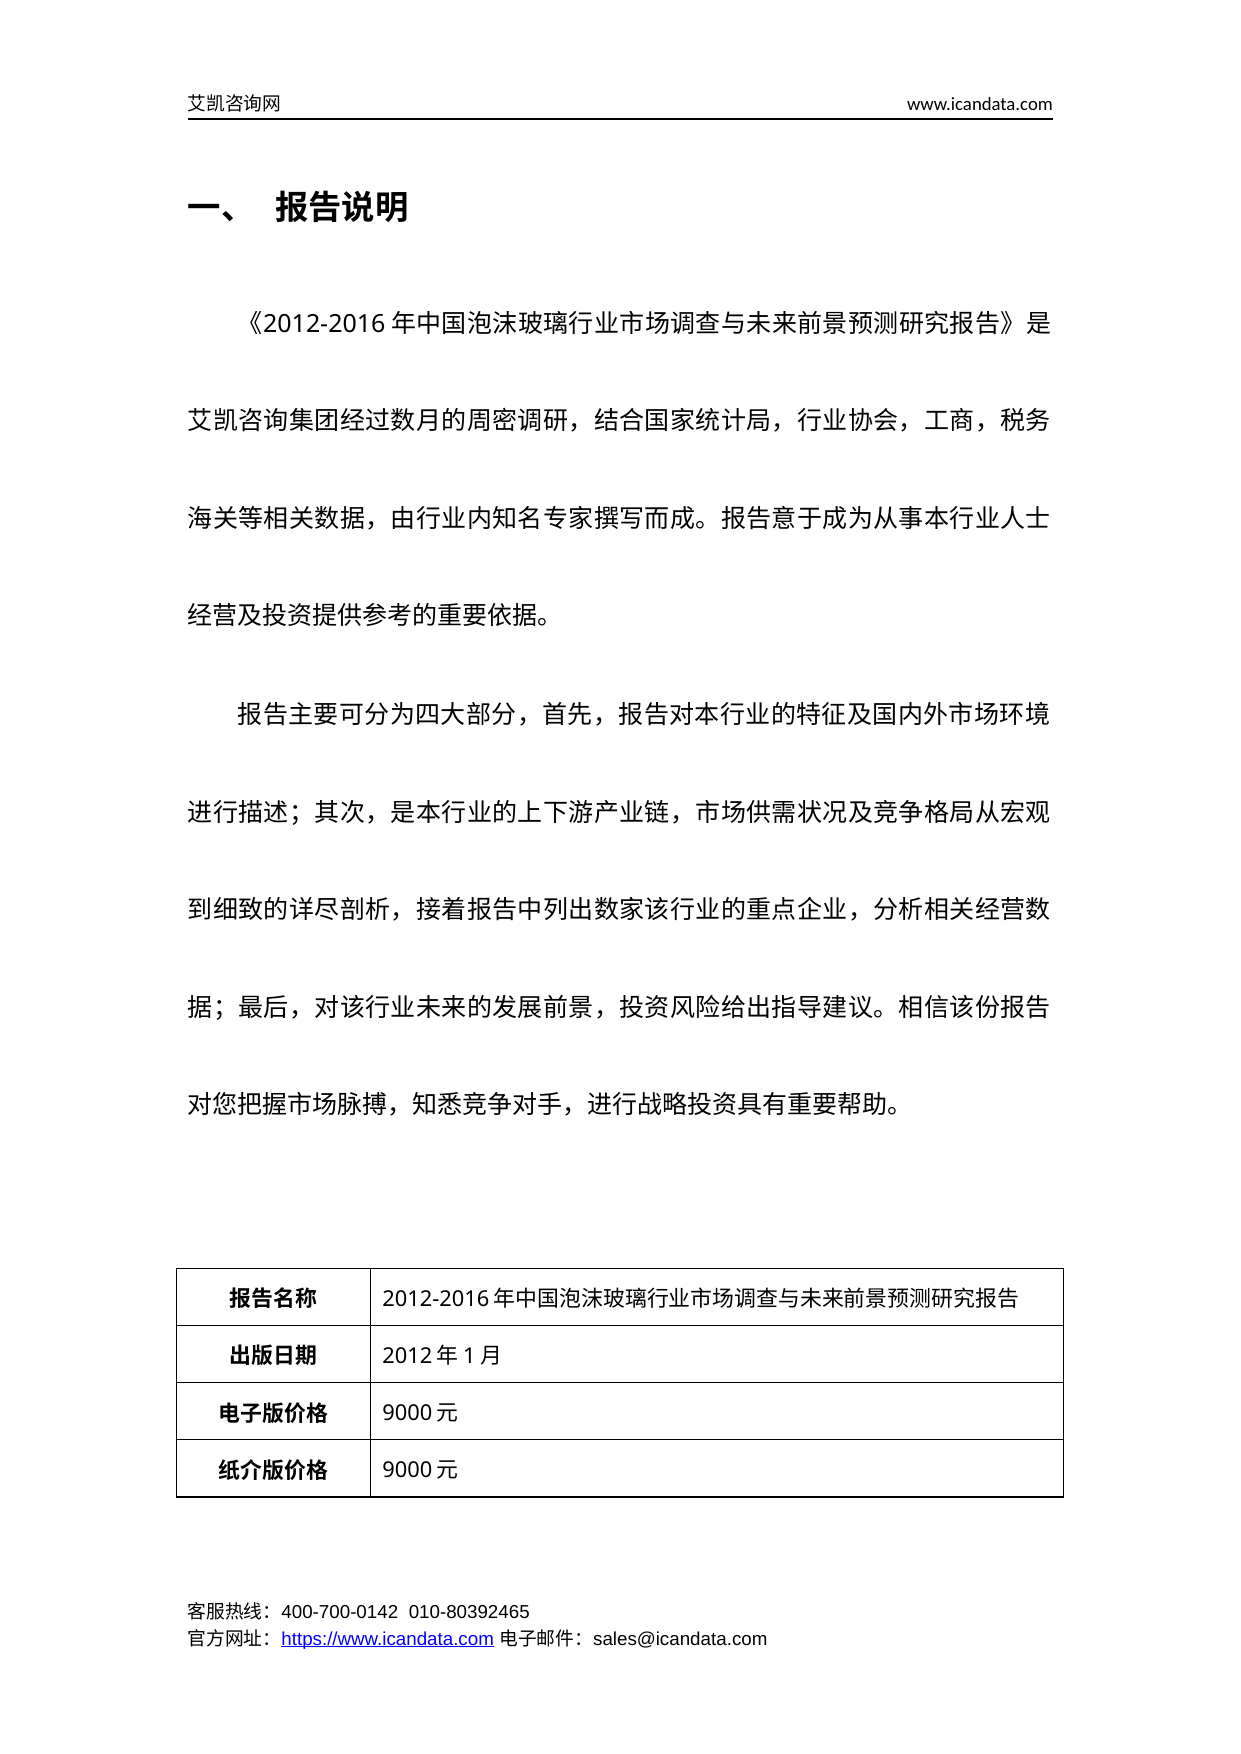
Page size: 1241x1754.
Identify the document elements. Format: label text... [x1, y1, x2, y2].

table_cell 出版日期 [177, 1326, 370, 1382]
table_cell 电子版价格 [177, 1383, 370, 1439]
table_cell 2012年1月 [371, 1326, 1063, 1382]
table_cell 纸介版价格 [177, 1440, 370, 1496]
table_header 报告名称 [177, 1269, 370, 1325]
table_cell 9000元 [371, 1440, 1063, 1496]
table_cell 9000元 [371, 1383, 1063, 1439]
table_header 2012-2016年中国泡沫玻璃行业市场调查与未来前景预测研究报告 [371, 1269, 1063, 1325]
subtitle 报告说明 [187, 172, 1053, 237]
text 报告主要可分为四大部分，首先，报告对本行业的特征及国内外市场环境进行描述；其次，是本行业的上下游产业链，市场供需状况及竞争格局从宏观到细致的详尽剖析，接着报告中列出数家该行业的重点企业，分析相关经营数据；最后，对该行业未来的发展前景，投资风险给出指导建议。相信该份报告对您把握市场脉搏，知悉竞争对手，进行战略投资具有重要帮助。 [187, 681, 1053, 1136]
text 《2012-2016年中国泡沫玻璃行业市场调查与未来前景预测研究报告》是艾凯咨询集团经过数月的周密调研，结合国家统计局，行业协会，工商，税务海关等相关数据，由行业内知名专家撰写而成。报告意于成为从事本行业人士经营及投资提供参考的重要依据。 [187, 289, 1053, 646]
